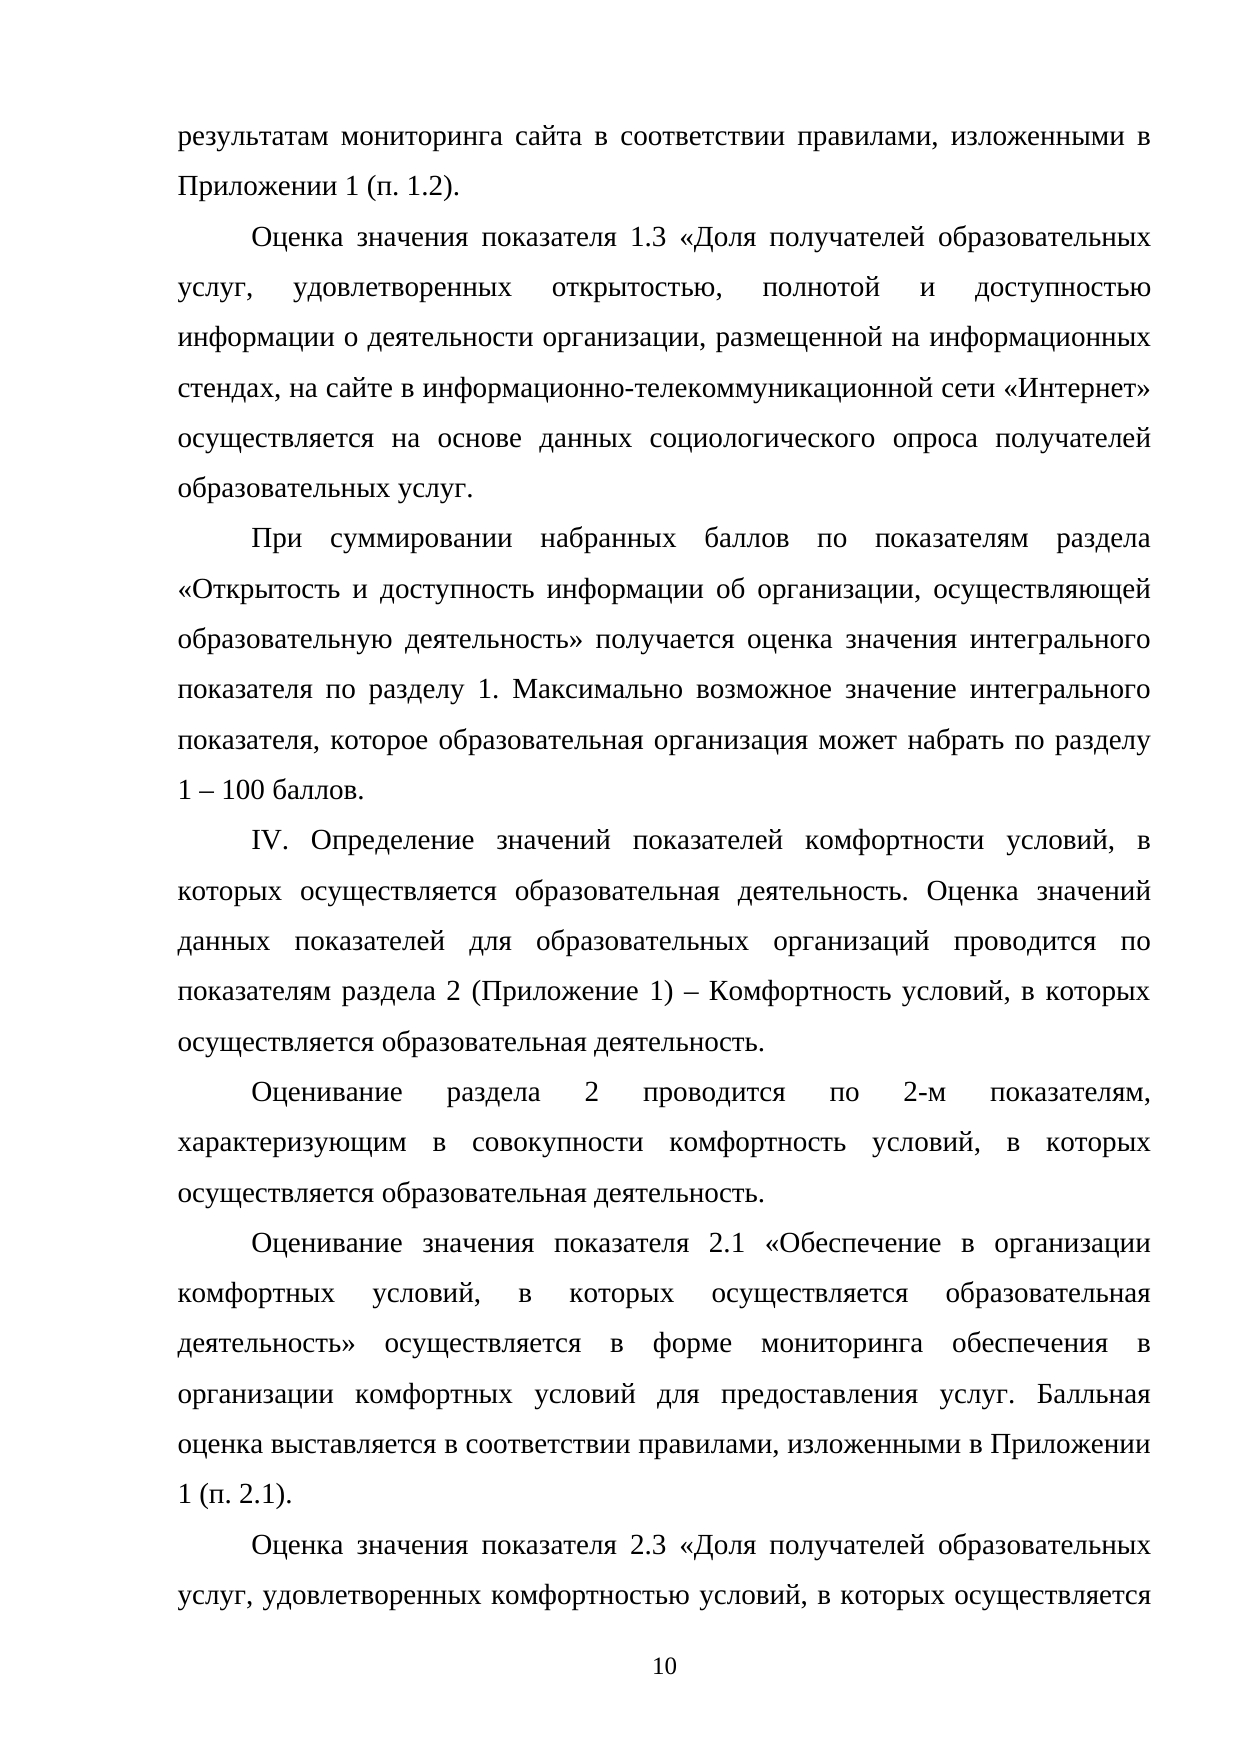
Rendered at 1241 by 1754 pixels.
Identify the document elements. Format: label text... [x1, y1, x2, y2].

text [177, 1527, 1152, 1611]
text При суммировании набранных баллов по показателям раздела «Открытость и доступность информации об организации, осуществляющей образовательную деятельность» получается оценка значения интегрального показателя по разделу 1. Максимально возможное значение интегрального показателя, которое образовательная организация может набрать по разделу 1 – 100 баллов. [177, 521, 1152, 806]
text Оценивание значения показателя 2.1 «Обеспечение в организации комфортных условий, в которых осуществляется образовательная деятельность» осуществляется в форме мониторинга обеспечения в организации комфортных условий для предоставления услуг. Балльная оценка выставляется в соответствии правилами, изложенными в Приложении 1 (п. 2.1). [177, 1225, 1152, 1510]
text Оценивание раздела 2 проводится по 2-м показателям, характеризующим в совокупности комфортность условий, в которых осуществляется образовательная деятельность. [177, 1074, 1152, 1208]
text IV. Определение значений показателей комфортности условий, в которых осуществляется образовательная деятельность. Оценка значений данных показателей для образовательных организаций проводится по показателям раздела 2 (Приложение 1) – Комфортность условий, в которых осуществляется образовательная деятельность. [177, 822, 1152, 1057]
text Оценка значения показателя 1.3 «Доля получателей образовательных услуг, удовлетворенных открытостью, полнотой и доступностью информации о деятельности организации, размещенной на информационных стендах, на сайте в информационно-телекоммуникационной сети «Интернет» осуществляется на основе данных социологического опроса получателей образовательных услуг. [177, 219, 1152, 504]
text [177, 118, 1152, 202]
